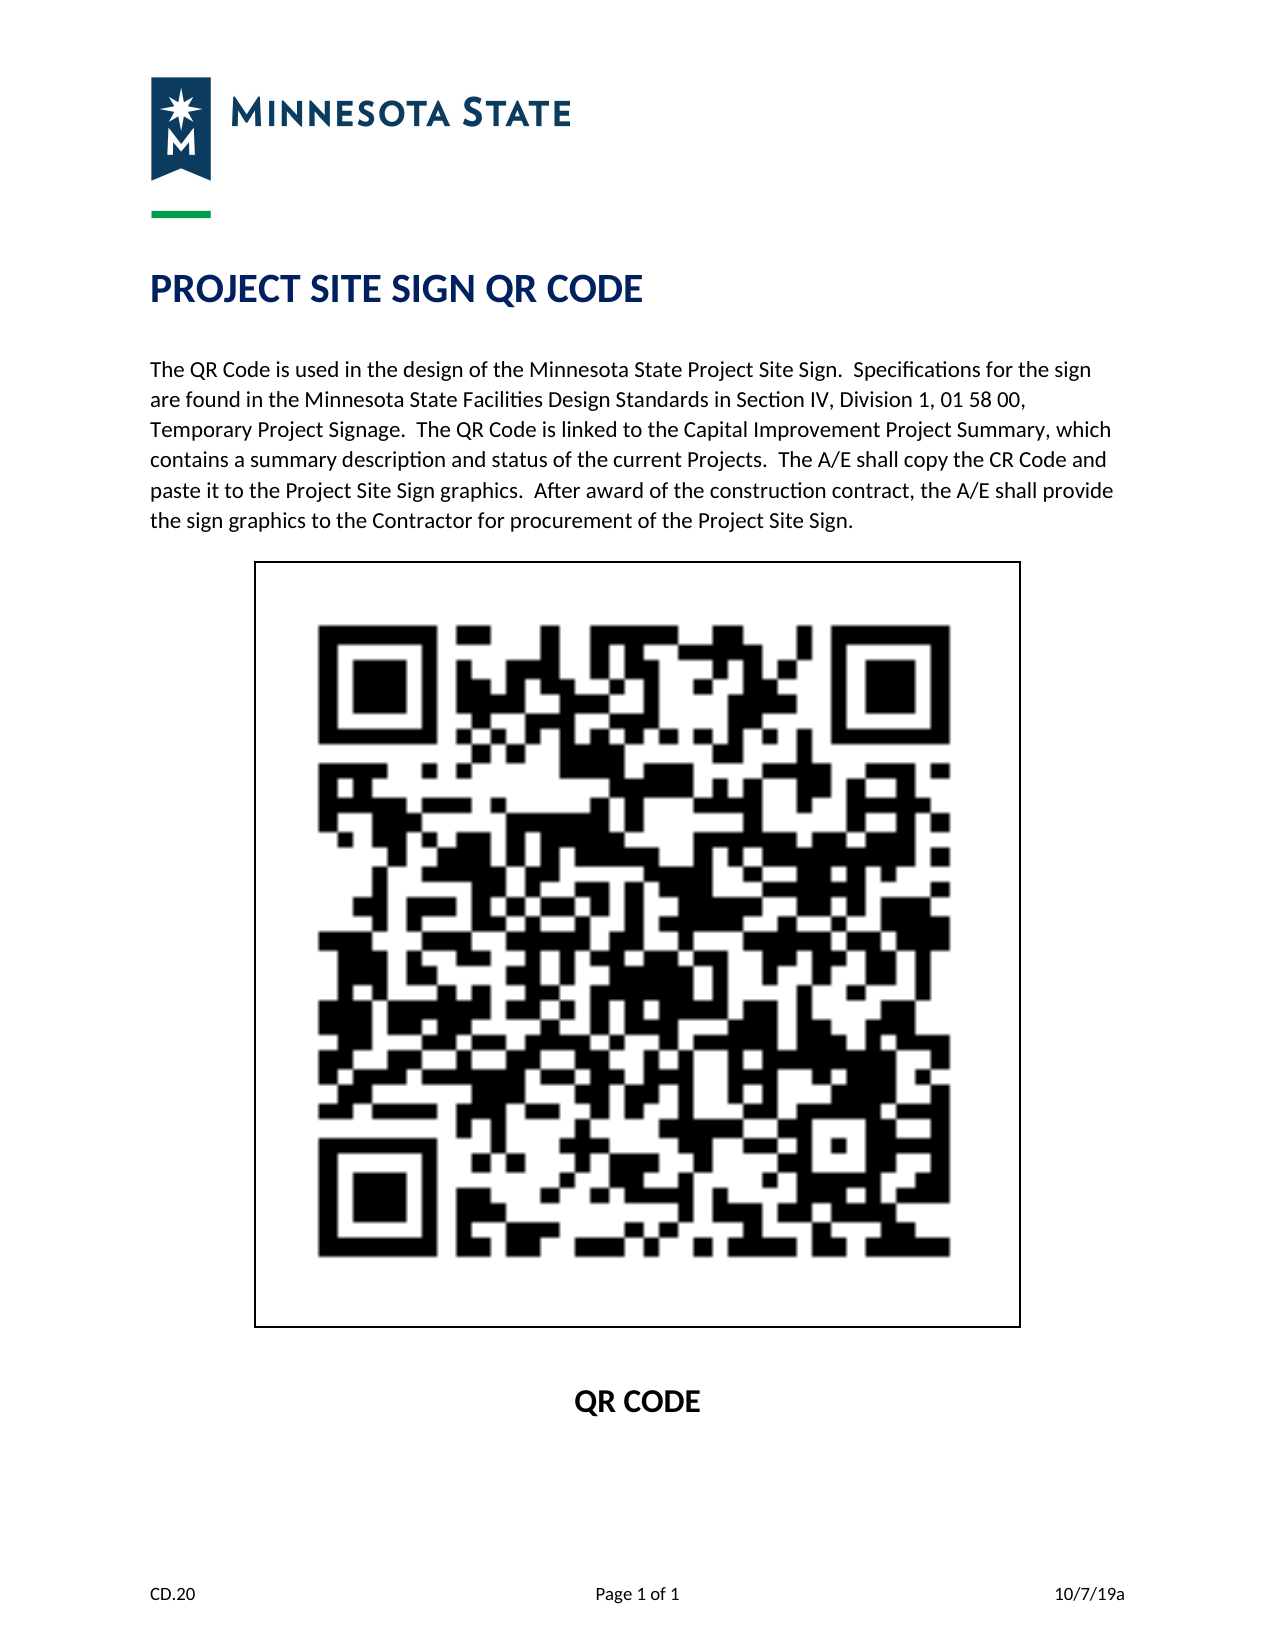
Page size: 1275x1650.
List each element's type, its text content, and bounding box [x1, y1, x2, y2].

picture [1, 2, 1275, 228]
picture [256, 563, 1019, 1326]
text QR CODE [150, 1380, 1125, 1421]
text The QR Code is used in the design of the Minnesota State Project Site Sign. Specifications for the sign are found in the Minnesota State Facilities Design Standards in Section IV, Division 1, 01 58 00, Temporary Project Signage. The QR Code is linked to the Capital Improvement Project Summary, which contains a summary description and status of the current Projects. The A/E shall copy the CR Code and paste it to the Project Site Sign graphics. After award of the construction contract, the A/E shall provide the sign graphics to the Contractor for procurement of the Project Site Sign. [150, 355, 1125, 534]
subtitle PROJECT SITE SIGN QR CODE [150, 262, 1125, 313]
